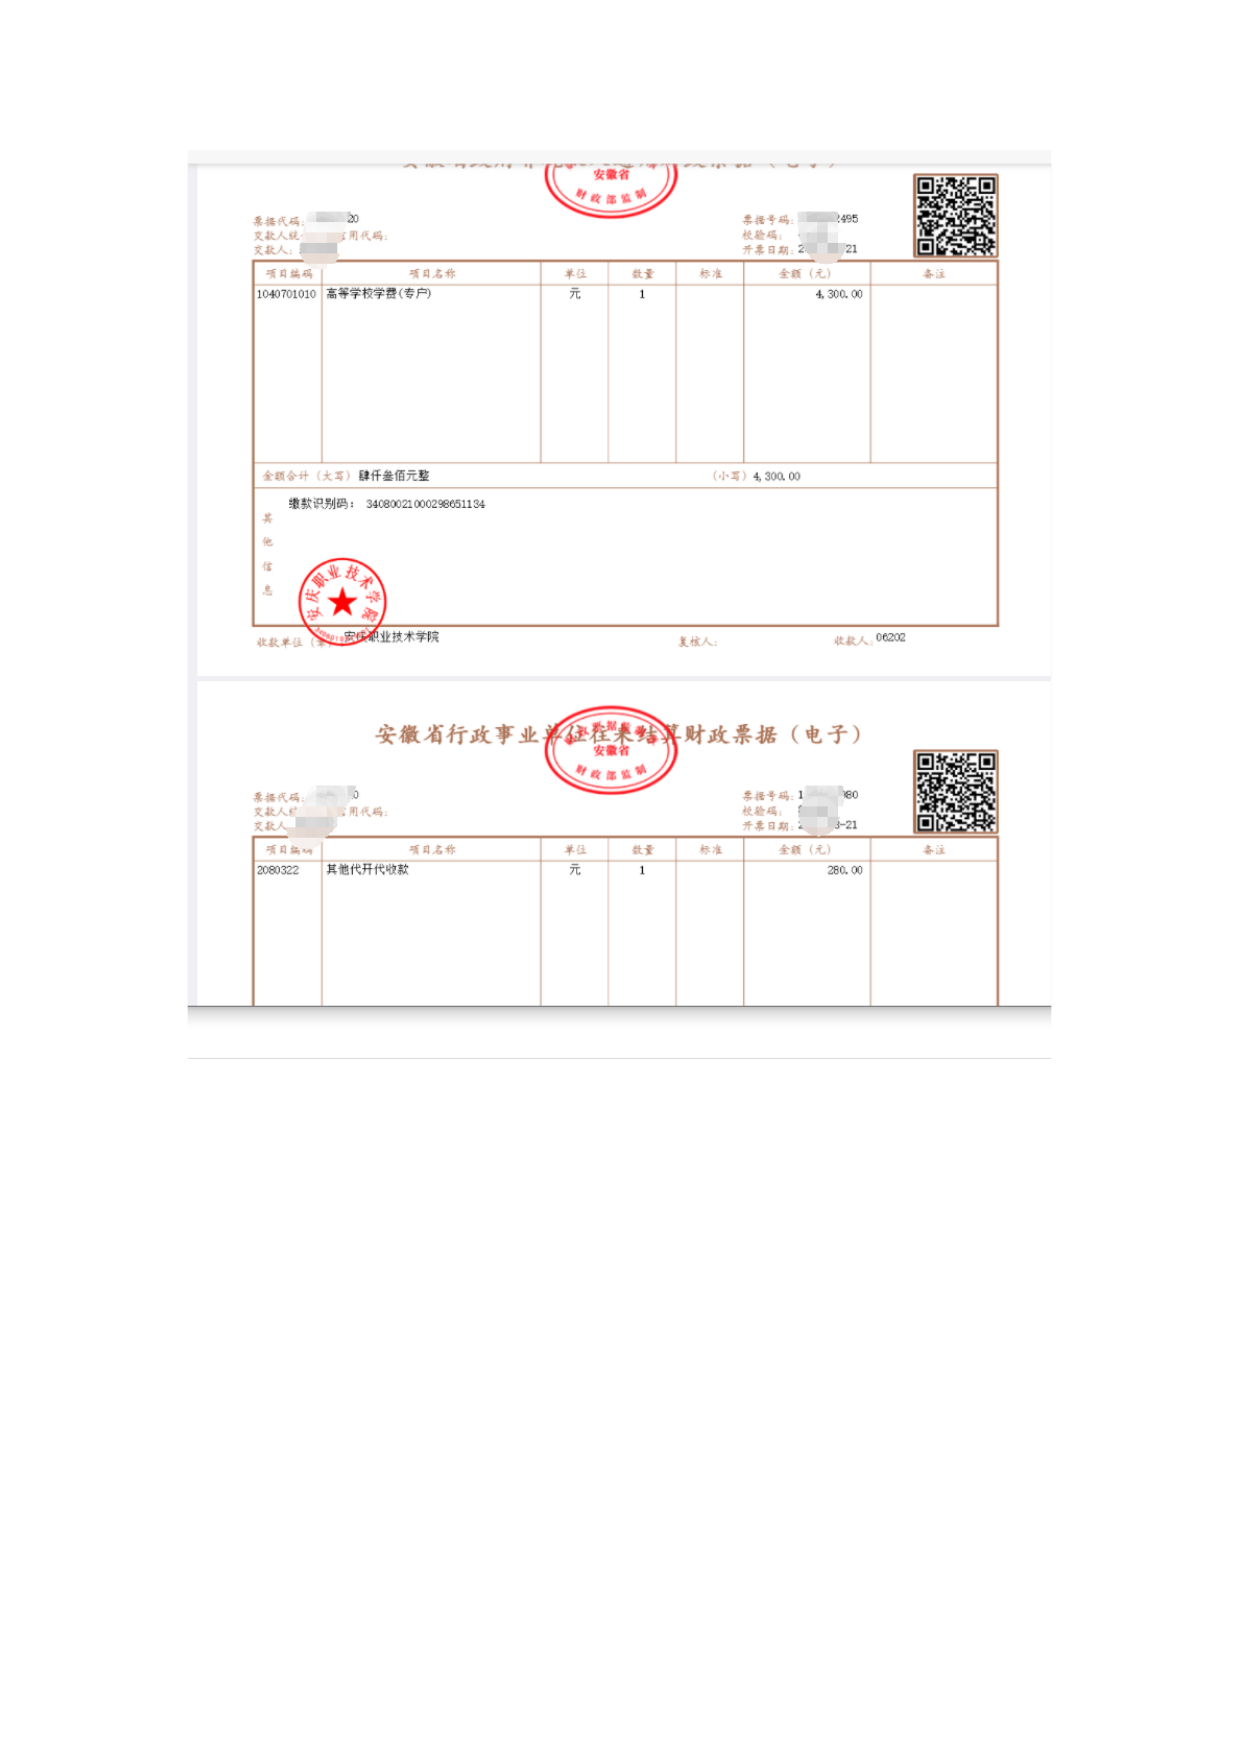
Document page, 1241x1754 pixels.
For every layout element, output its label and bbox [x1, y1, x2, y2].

picture [187, 150, 1052, 1059]
